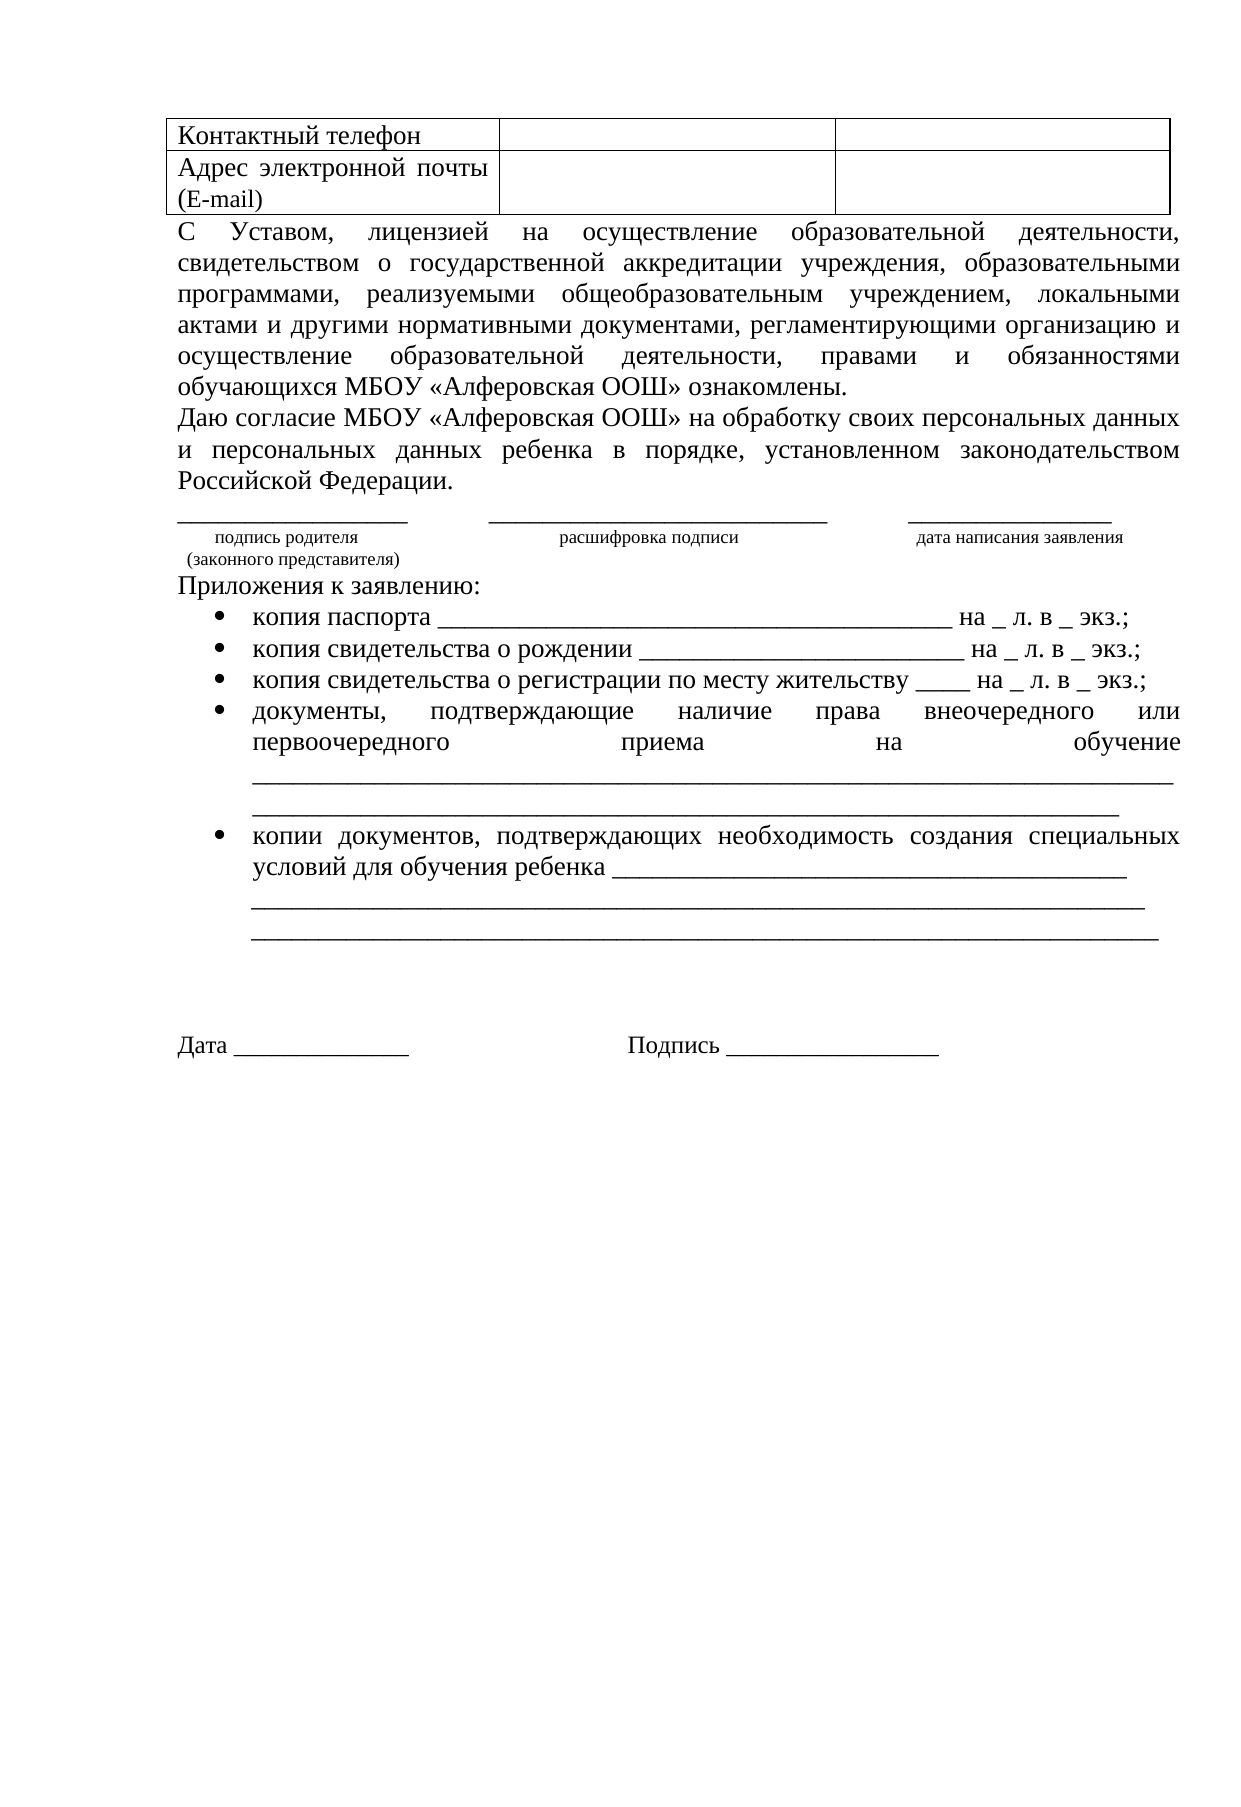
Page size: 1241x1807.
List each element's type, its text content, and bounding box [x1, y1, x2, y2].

text ___________________________________________________________________ [251, 912, 1181, 943]
text Дата ______________ Подпись _________________ [177, 1030, 1181, 1058]
text Даю согласие МБОУ «Алферовская ООШ» на обработку своих персональных данных и персональных данных ребенка в порядке, установленном законодательством Российской Федерации. [177, 402, 1181, 495]
table_cell [836, 119, 1169, 150]
list копия свидетельства о рождении ________________________ на _ л. в _ экз.; [215, 632, 1181, 663]
table_cell [836, 151, 1169, 214]
table_cell Адрес электронной почты (Е-mail) [167, 151, 499, 214]
text __________________________________________________________________ [251, 881, 1181, 912]
text (законного представителя) [177, 548, 1181, 569]
list документы, подтверждающие наличие права внеочередного или первоочередного приема на обучение ____________________________________________________________________________________________________________________________________ [215, 694, 1181, 819]
list копия свидетельства о регистрации по месту жительству ____ на _ л. в _ экз.; [215, 663, 1181, 694]
table_cell [500, 119, 835, 150]
text С Уставом, лицензией на осуществление образовательной деятельности, свидетельством о государственной аккредитации учреждения, образовательными программами, реализуемыми общеобразовательным учреждением, локальными актами и другими нормативными документами, регламентирующими организацию и осуществление образовательной деятельности, правами и обязанностями обучающихся МБОУ «Алферовская ООШ» ознакомлены. [177, 215, 1181, 402]
table_cell [500, 151, 835, 214]
text Приложения к заявлению: [177, 569, 1181, 600]
list копии документов, подтверждающих необходимость создания специальных условий для обучения ребенка ______________________________________ [215, 819, 1181, 881]
list копия паспорта ______________________________________ на _ л. в _ экз.; [215, 600, 1181, 632]
text подпись родителя расшифровка подписи дата написания заявления [177, 526, 1181, 548]
text _________________ _________________________ _______________ [177, 495, 1181, 526]
table_cell Контактный телефон [167, 119, 499, 150]
